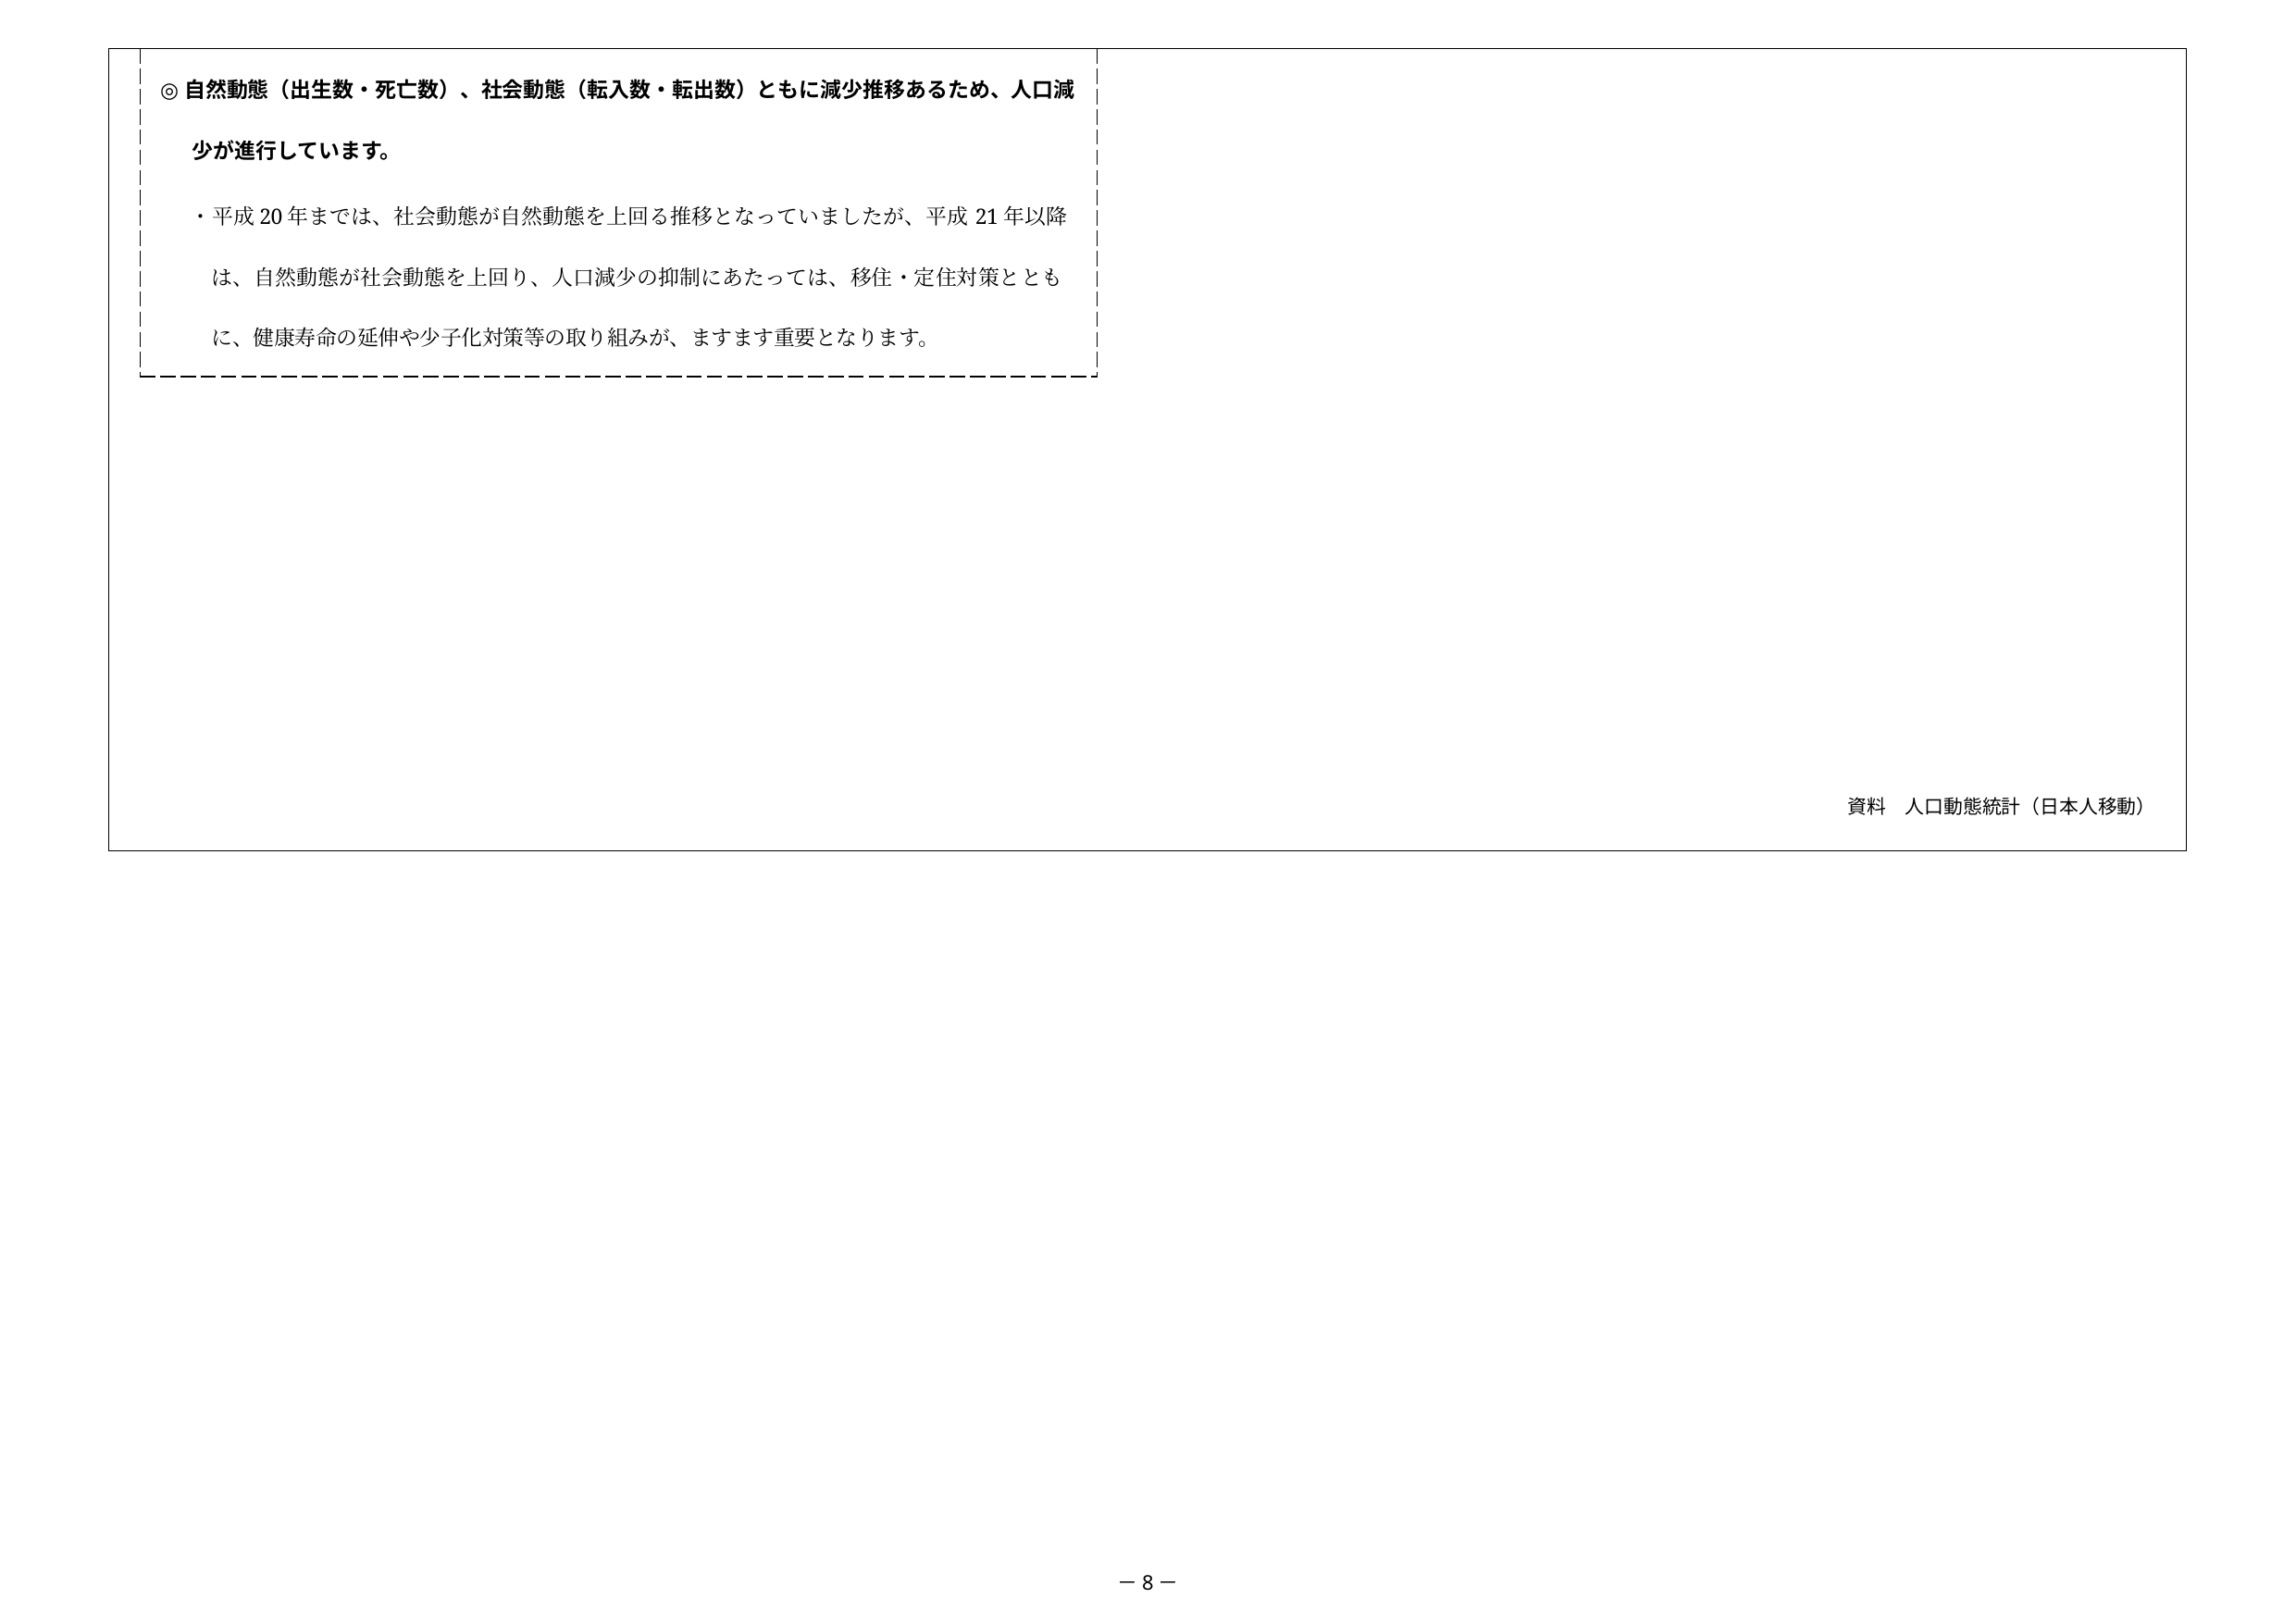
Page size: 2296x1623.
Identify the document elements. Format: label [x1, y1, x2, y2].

table_cell [1148, 49, 2186, 850]
table_cell [109, 49, 1148, 850]
